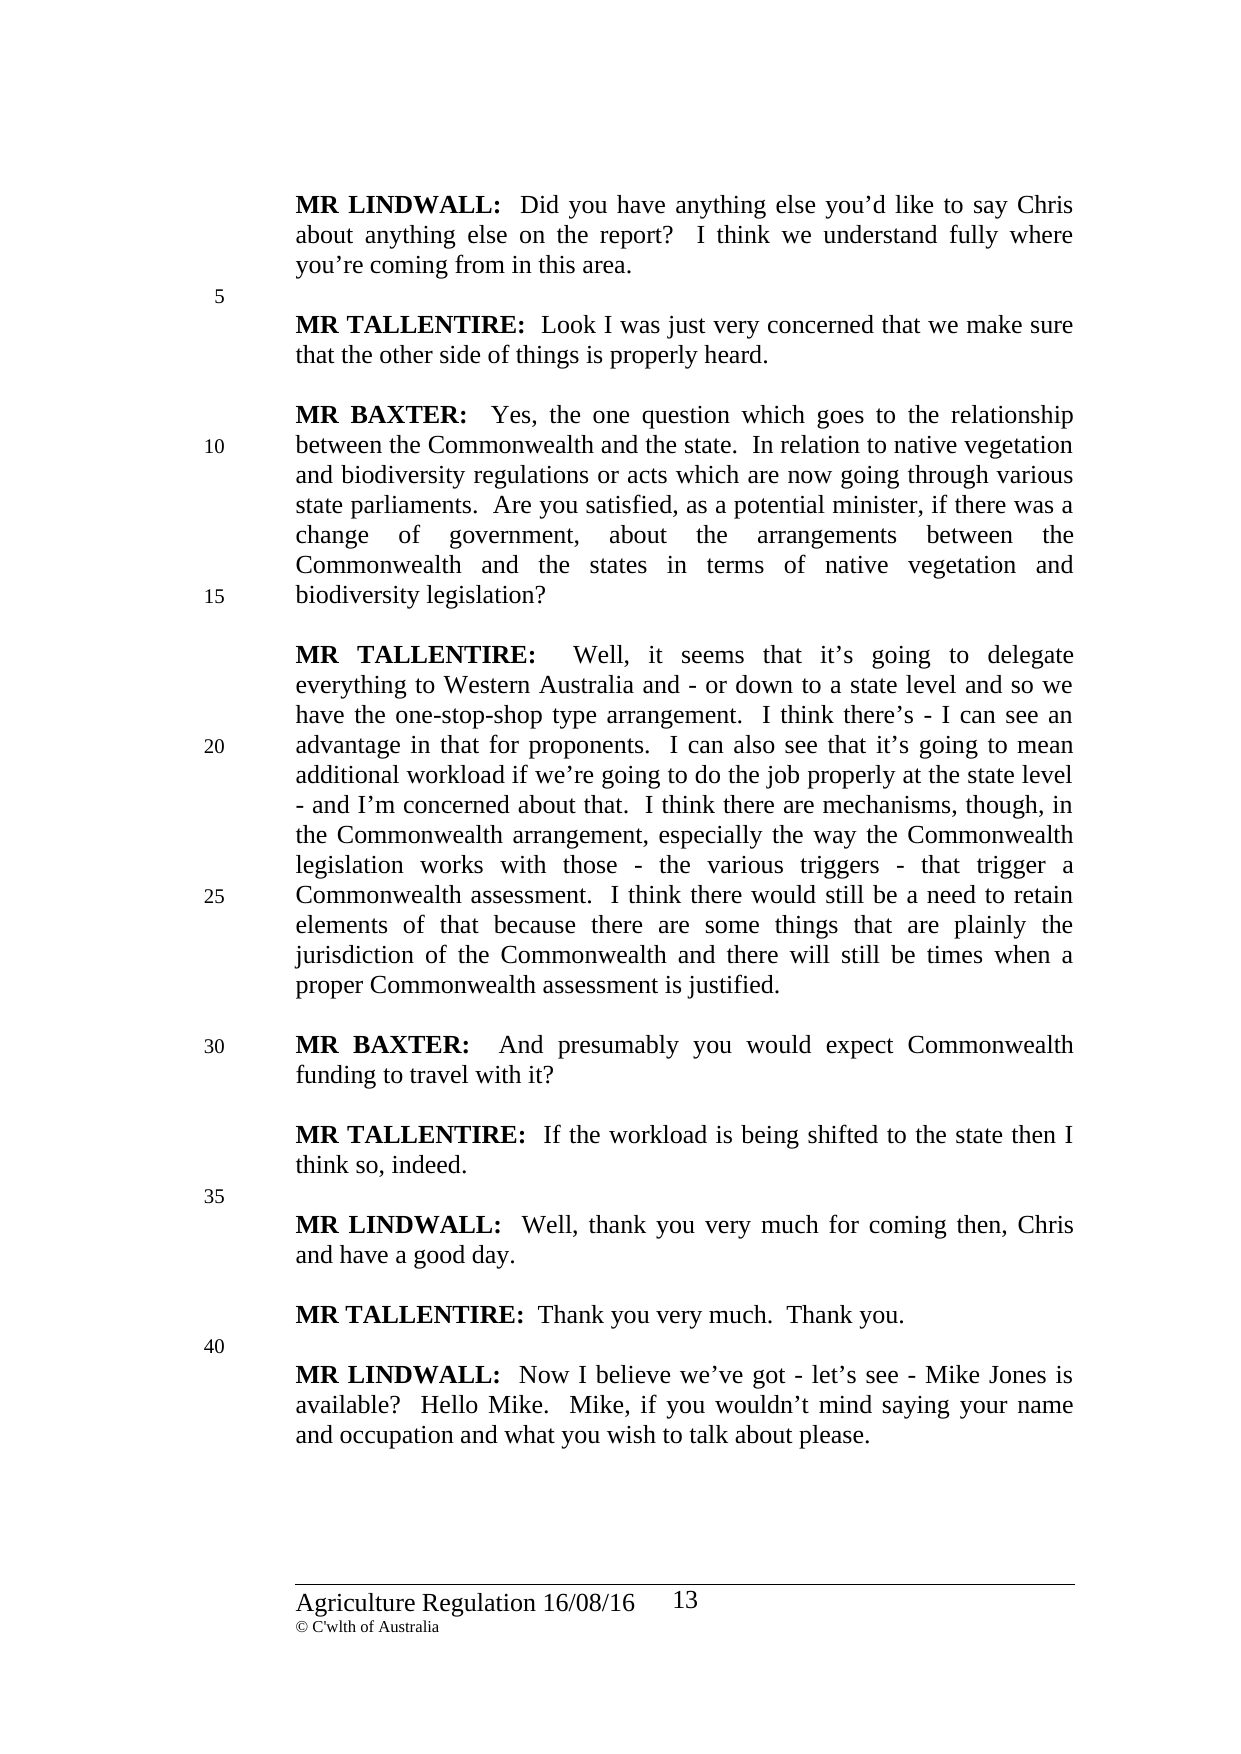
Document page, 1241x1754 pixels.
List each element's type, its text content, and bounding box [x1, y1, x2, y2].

text MR TALLENTIRE: Look I was just very concerned that we make sure that the other side of things is properly heard. [295, 309, 1075, 369]
text MR LINDWALL: Did you have anything else you’d like to say Chris about anything else on the report? I think we understand fully where you’re coming from in this area. [295, 189, 1075, 279]
text MR LINDWALL: Well, thank you very much for coming then, Chris and have a good day. [295, 1209, 1075, 1269]
text MR LINDWALL: Now I believe we’ve got - let’s see - Mike Jones is available? Hello Mike. Mike, if you wouldn’t mind saying your name and occupation and what you wish to talk about please. [295, 1359, 1075, 1449]
text MR TALLENTIRE: Well, it seems that it’s going to delegate everything to Western Australia and - or down to a state level and so we have the one-stop-shop type arrangement. I think there’s - I can see an advantage in that for proponents. I can also see that it’s going to mean additional workload if we’re going to do the job properly at the state level - and I’m concerned about that. I think there are mechanisms, though, in the Commonwealth arrangement, especially the way the Commonwealth legislation works with those - the various triggers - that trigger a Commonwealth assessment. I think there would still be a need to retain elements of that because there are some things that are plainly the jurisdiction of the Commonwealth and there will still be times when a proper Commonwealth assessment is justified. [295, 639, 1075, 999]
text MR BAXTER: Yes, the one question which goes to the relationship between the Commonwealth and the state. In relation to native vegetation and biodiversity regulations or acts which are now going through various state parliaments. Are you satisfied, as a potential minister, if there was a change of government, about the arrangements between the Commonwealth and the states in terms of native vegetation and biodiversity legislation? [295, 399, 1075, 609]
text MR TALLENTIRE: Thank you very much. Thank you. [295, 1299, 1075, 1329]
text MR TALLENTIRE: If the workload is being shifted to the state then I think so, indeed. [295, 1119, 1075, 1179]
text MR BAXTER: And presumably you would expect Commonwealth funding to travel with it? [295, 1029, 1075, 1089]
